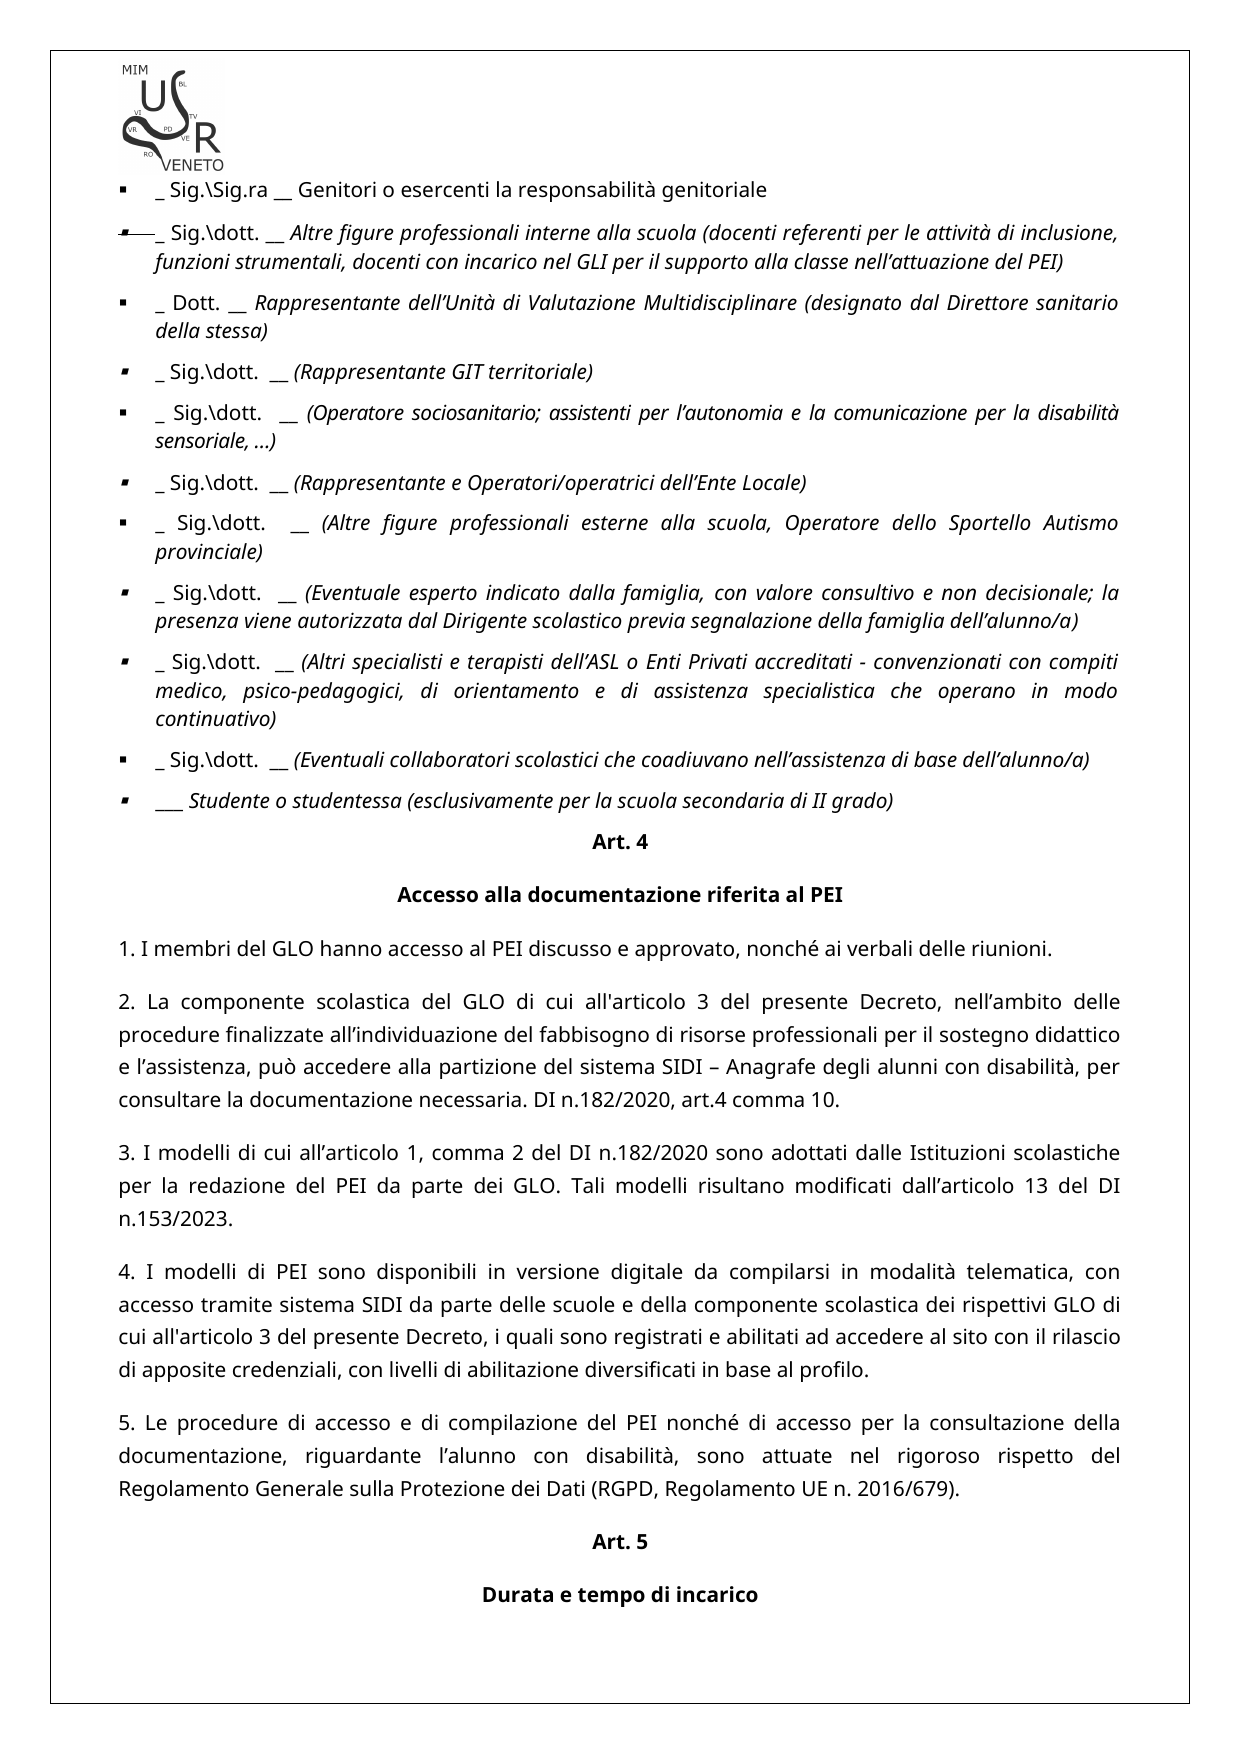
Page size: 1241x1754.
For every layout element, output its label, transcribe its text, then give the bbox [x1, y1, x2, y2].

list _ Sig.\dott. __ (Operatore sociosanitario; assistenti per l’autonomia e la comunicazione per la disabilità sensoriale, …) [118, 398, 1122, 455]
list _ Sig.\dott. __ (Altre figure professionali esterne alla scuola, Operatore dello Sportello Autismo provinciale) [118, 508, 1122, 565]
text 3. I modelli di cui all’articolo 1, comma 2 del DI n.182/2020 sono adottati dalle Istituzioni scolastiche per la redazione del PEI da parte dei GLO. Tali modelli risultano modificati dall’articolo 13 del DI n.153/2023. [118, 1138, 1122, 1232]
list _ Sig.\dott. __ (Altri specialisti e terapisti dell’ASL o Enti Privati accreditati - convenzionati con compiti medico, psico-pedagogici, di orientamento e di assistenza specialistica che operano in modo continuativo) [118, 647, 1122, 733]
list _ Sig.\dott. __ (Rappresentante GIT territoriale) [118, 357, 1122, 386]
text 1. I membri del GLO hanno accesso al PEI discusso e approvato, nonché ai verbali delle riunioni. [118, 934, 1122, 962]
text 4. I modelli di PEI sono disponibili in versione digitale da compilarsi in modalità telematica, con accesso tramite sistema SIDI da parte delle scuole e della componente scolastica dei rispettivi GLO di cui all'articolo 3 del presente Decreto, i quali sono registrati e abilitati ad accedere al sito con il rilascio di apposite credenziali, con livelli di abilitazione diversificati in base al profilo. [118, 1257, 1122, 1383]
text Art. 4 [118, 827, 1122, 855]
picture [118, 58, 225, 175]
list _ Sig.\dott. __ Altre figure professionali interne alla scuola (docenti referenti per le attività di inclusione, funzioni strumentali, docenti con incarico nel GLI per il supporto alla classe nell’attuazione del PEI) [118, 218, 1122, 275]
text Accesso alla documentazione riferita al PEI [118, 880, 1122, 909]
list _ Sig.\dott. __ (Eventuale esperto indicato dalla famiglia, con valore consultivo e non decisionale; la presenza viene autorizzata dal Dirigente scolastico previa segnalazione della famiglia dell’alunno/a) [118, 578, 1122, 635]
text Art. 5 [118, 1527, 1122, 1556]
list _ Dott. __ Rappresentante dell’Unità di Valutazione Multidisciplinare (designato dal Direttore sanitario della stessa) [118, 288, 1122, 345]
text Durata e tempo di incarico [118, 1581, 1122, 1609]
list ___ Studente o studentessa (esclusivamente per la scuola secondaria di II grado) [118, 786, 1122, 814]
text 5. Le procedure di accesso e di compilazione del PEI nonché di accesso per la consultazione della documentazione, riguardante l’alunno con disabilità, sono attuate nel rigoroso rispetto del Regolamento Generale sulla Protezione dei Dati (RGPD, Regolamento UE n. 2016/679). [118, 1408, 1122, 1502]
list _ Sig.\Sig.ra __ Genitori o esercenti la responsabilità genitoriale [118, 175, 1122, 203]
list _ Sig.\dott. __ (Rappresentante e Operatori/operatrici dell’Ente Locale) [118, 468, 1122, 496]
text 2. La componente scolastica del GLO di cui all'articolo 3 del presente Decreto, nell’ambito delle procedure finalizzate all’individuazione del fabbisogno di risorse professionali per il sostegno didattico e l’assistenza, può accedere alla partizione del sistema SIDI – Anagrafe degli alunni con disabilità, per consultare la documentazione necessaria. DI n.182/2020, art.4 comma 10. [118, 987, 1122, 1113]
list _ Sig.\dott. __ (Eventuali collaboratori scolastici che coadiuvano nell’assistenza di base dell’alunno/a) [118, 745, 1122, 773]
